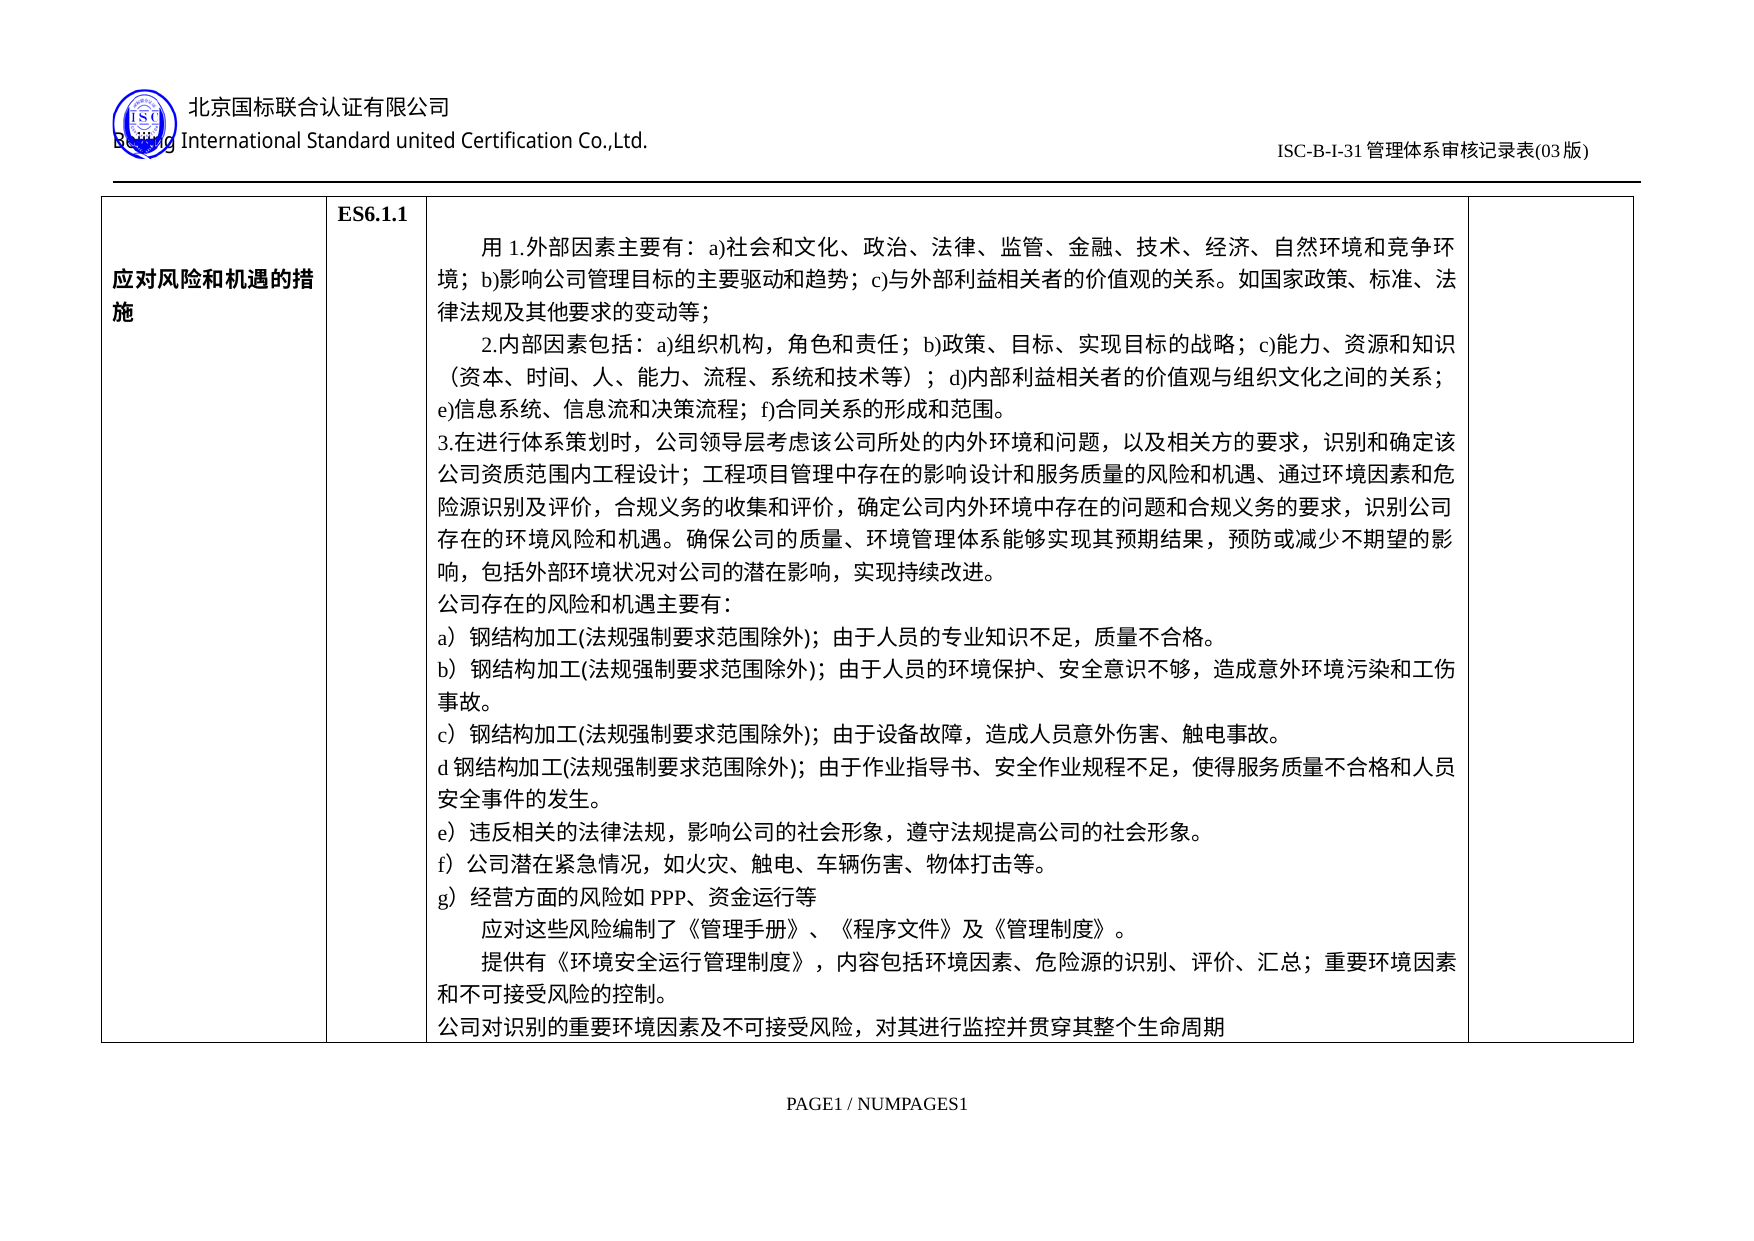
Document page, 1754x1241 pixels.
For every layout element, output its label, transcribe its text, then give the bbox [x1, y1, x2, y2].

table_cell 应对风险和机遇的措施 [102, 197, 326, 1042]
table_cell [1469, 197, 1633, 1042]
table_cell ES6.1.1 [327, 197, 426, 1042]
picture [112, 89, 180, 158]
